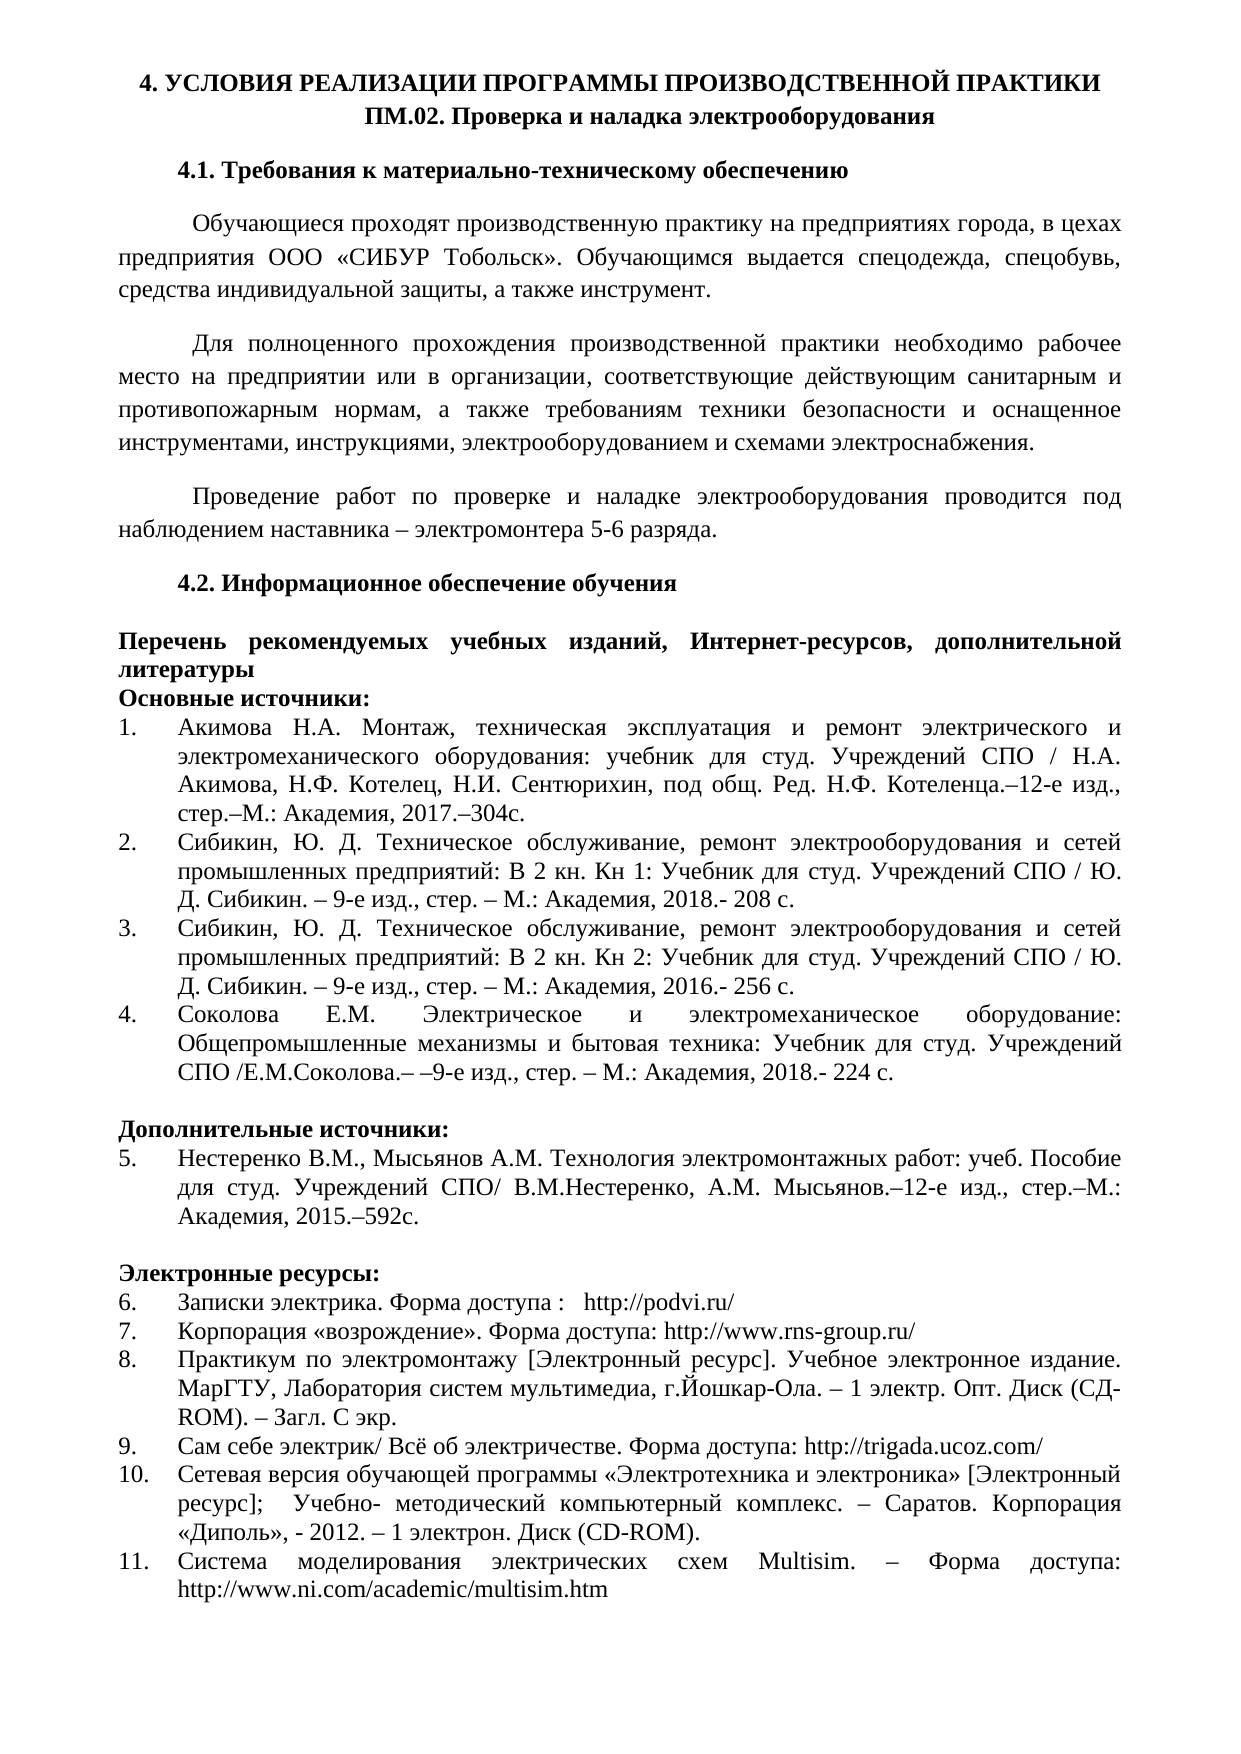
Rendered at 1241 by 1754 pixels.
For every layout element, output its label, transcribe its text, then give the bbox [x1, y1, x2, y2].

list Сибикин, Ю. Д. Техническое обслуживание, ремонт электрооборудования и сетей промышленных предприятий: В 2 кн. Кн 1: Учебник для студ. Учреждений СПО / Ю. Д. Сибикин. – 9-е изд., стер. – М.: Академия, 2018.- 208 с. [118, 827, 1122, 913]
list Сибикин, Ю. Д. Техническое обслуживание, ремонт электрооборудования и сетей промышленных предприятий: В 2 кн. Кн 2: Учебник для студ. Учреждений СПО / Ю. Д. Сибикин. – 9-е изд., стер. – М.: Академия, 2016.- 256 с. [118, 913, 1122, 999]
text ПМ.02. Проверка и наладка электрооборудования [118, 101, 1122, 129]
text Для полноценного прохождения производственной практики необходимо рабочее место на предприятии или в организации, соответствующие действующим санитарным и противопожарным нормам, а также требованиям техники безопасности и оснащенное инструментами, инструкциями, электрооборудованием и схемами электроснабжения. [118, 328, 1122, 456]
text 4. УСЛОВИЯ РЕАЛИЗАЦИИ ПРОГРАММЫ ПРОИЗВОДСТВЕННОЙ ПРАКТИКИ [118, 68, 1122, 97]
list Акимова Н.А. Монтаж, техническая эксплуатация и ремонт электрического и электромеханического оборудования: учебник для студ. Учреждений СПО / Н.А. Акимова, Н.Ф. Котелец, Н.И. Сентюрихин, под общ. Ред. Н.Ф. Котеленца.–12-е изд., стер.–М.: Академия, 2017.–304с. [118, 712, 1122, 827]
list Соколова Е.М. Электрическое и электромеханическое оборудование: Общепромышленные механизмы и бытовая техника: Учебник для студ. Учреждений СПО /Е.М.Соколова.– –9-е изд., стер. – М.: Академия, 2018.- 224 с. [118, 999, 1122, 1086]
text Перечень рекомендуемых учебных изданий, Интернет-ресурсов, дополнительной литературы [118, 626, 1122, 683]
list Корпорация «возрождение». Форма доступа: http://www.rns-group.ru/ [118, 1316, 1122, 1344]
subtitle 4.2. Информационное обеспечение обучения [118, 568, 1122, 597]
text Основные источники: [118, 683, 1122, 712]
list Практикум по электромонтажу [Электронный ресурс]. Учебное электронное издание. МарГТУ, Лаборатория систем мультимедиа, г.Йошкар-Ола. – 1 электр. Опт. Диск (СД-ROM). – Загл. С экр. [118, 1344, 1122, 1431]
list Записки электрика. Форма доступа : http://podvi.ru/ [118, 1287, 1122, 1316]
text 4.1. Требования к материально-техническому обеспечению [118, 155, 1122, 183]
list Сетевая версия обучающей программы «Электротехника и электроника» [Электронный ресурс]; Учебно- методический компьютерный комплекс. – Саратов. Корпорация «Диполь», - 2012. – 1 электрон. Диск (CD-ROM). [118, 1459, 1122, 1546]
text Проведение работ по проверке и наладке электрооборудования проводится под наблюдением наставника – электромонтера 5-6 разряда. [118, 481, 1122, 543]
list Сам себе электрик/ Всё об электричестве. Форма доступа: http://trigada.ucoz.com/ [118, 1431, 1122, 1459]
text Обучающиеся проходят производственную практику на предприятиях города, в цехах предприятия ООО «СИБУР Тобольск». Обучающимся выдается спецодежда, спецобувь, средства индивидуальной защиты, а также инструмент. [118, 208, 1122, 303]
text Электронные ресурсы: [118, 1258, 1122, 1287]
text Дополнительные источники: [118, 1114, 1122, 1143]
list Нестеренко В.М., Мысьянов А.М. Технология электромонтажных работ: учеб. Пособие для студ. Учреждений СПО/ В.М.Нестеренко, А.М. Мысьянов.–12-е изд., стер.–М.: Академия, 2015.–592с. [118, 1143, 1122, 1229]
list Система моделирования электрических схем Multisim. – Форма доступа: http://www.ni.com/academic/multisim.htm [118, 1546, 1122, 1603]
